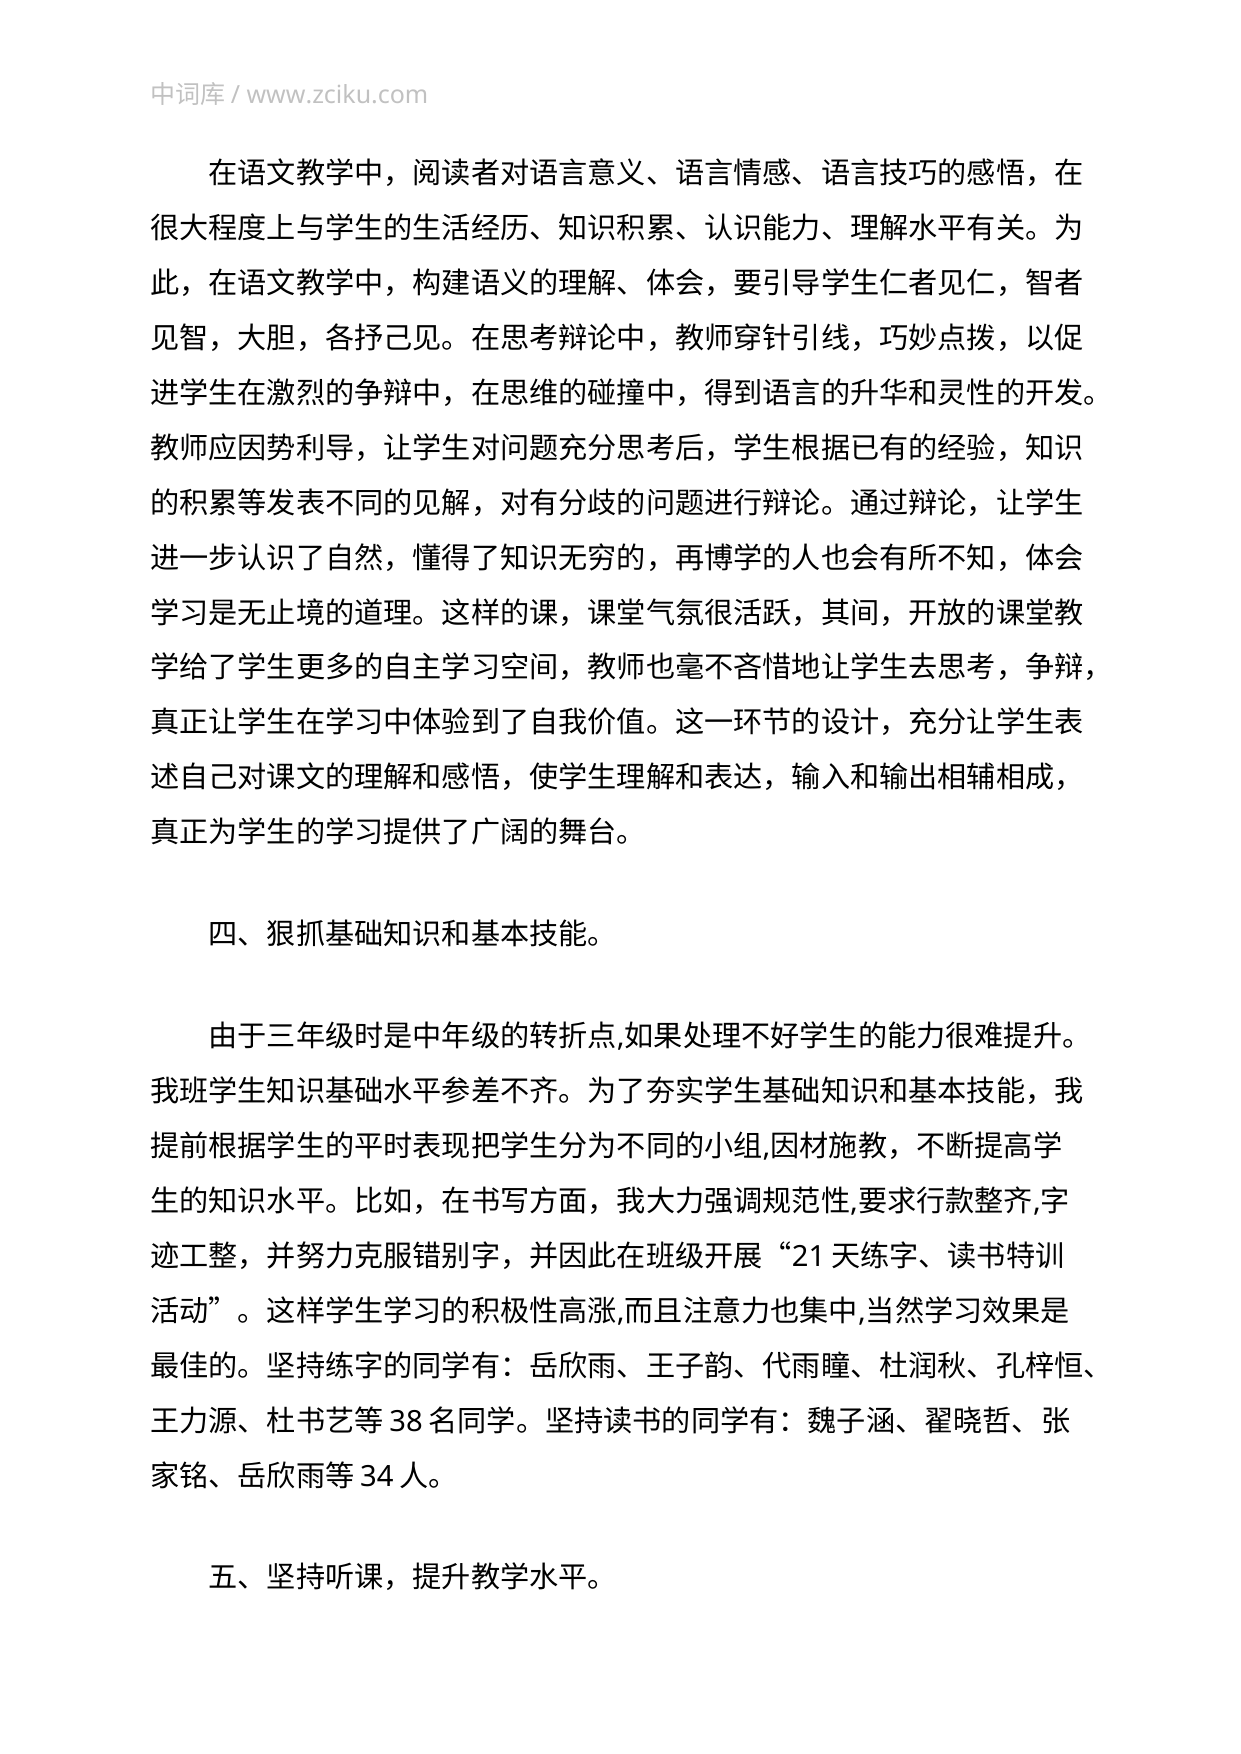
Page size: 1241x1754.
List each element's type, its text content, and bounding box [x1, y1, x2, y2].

text 在语文教学中，阅读者对语言意义、语言情感、语言技巧的感悟，在很大程度上与学生的生活经历、知识积累、认识能力、理解水平有关。为此，在语文教学中，构建语义的理解、体会，要引导学生仁者见仁，智者见智，大胆，各抒己见。在思考辩论中，教师穿针引线，巧妙点拨，以促进学生在激烈的争辩中，在思维的碰撞中，得到语言的升华和灵性的开发。教师应因势利导，让学生对问题充分思考后，学生根据已有的经验，知识的积累等发表不同的见解，对有分歧的问题进行辩论。通过辩论，让学生进一步认识了自然，懂得了知识无穷的，再博学的人也会有所不知，体会学习是无止境的道理。这样的课，课堂气氛很活跃，其间，开放的课堂教学给了学生更多的自主学习空间，教师也毫不吝惜地让学生去思考，争辩，真正让学生在学习中体验到了自我价值。这一环节的设计，充分让学生表述自己对课文的理解和感悟，使学生理解和表达，输入和输出相辅相成，真正为学生的学习提供了广阔的舞台。 [150, 150, 1090, 851]
text 由于三年级时是中年级的转折点,如果处理不好学生的能力很难提升。我班学生知识基础水平参差不齐。为了夯实学生基础知识和基本技能，我提前根据学生的平时表现把学生分为不同的小组,因材施教，不断提高学生的知识水平。比如，在书写方面，我大力强调规范性,要求行款整齐,字迹工整，并努力克服错别字，并因此在班级开展“21天练字、读书特训活动”。这样学生学习的积极性高涨,而且注意力也集中,当然学习效果是最佳的。坚持练字的同学有：岳欣雨、王子韵、代雨瞳、杜润秋、孔梓恒、王力源、杜书艺等38名同学。坚持读书的同学有：魏子涵、翟晓哲、张家铭、岳欣雨等34人。 [150, 1012, 1090, 1494]
text 五、坚持听课，提升教学水平。 [150, 1554, 1090, 1596]
text 四、狠抓基础知识和基本技能。 [150, 911, 1090, 953]
